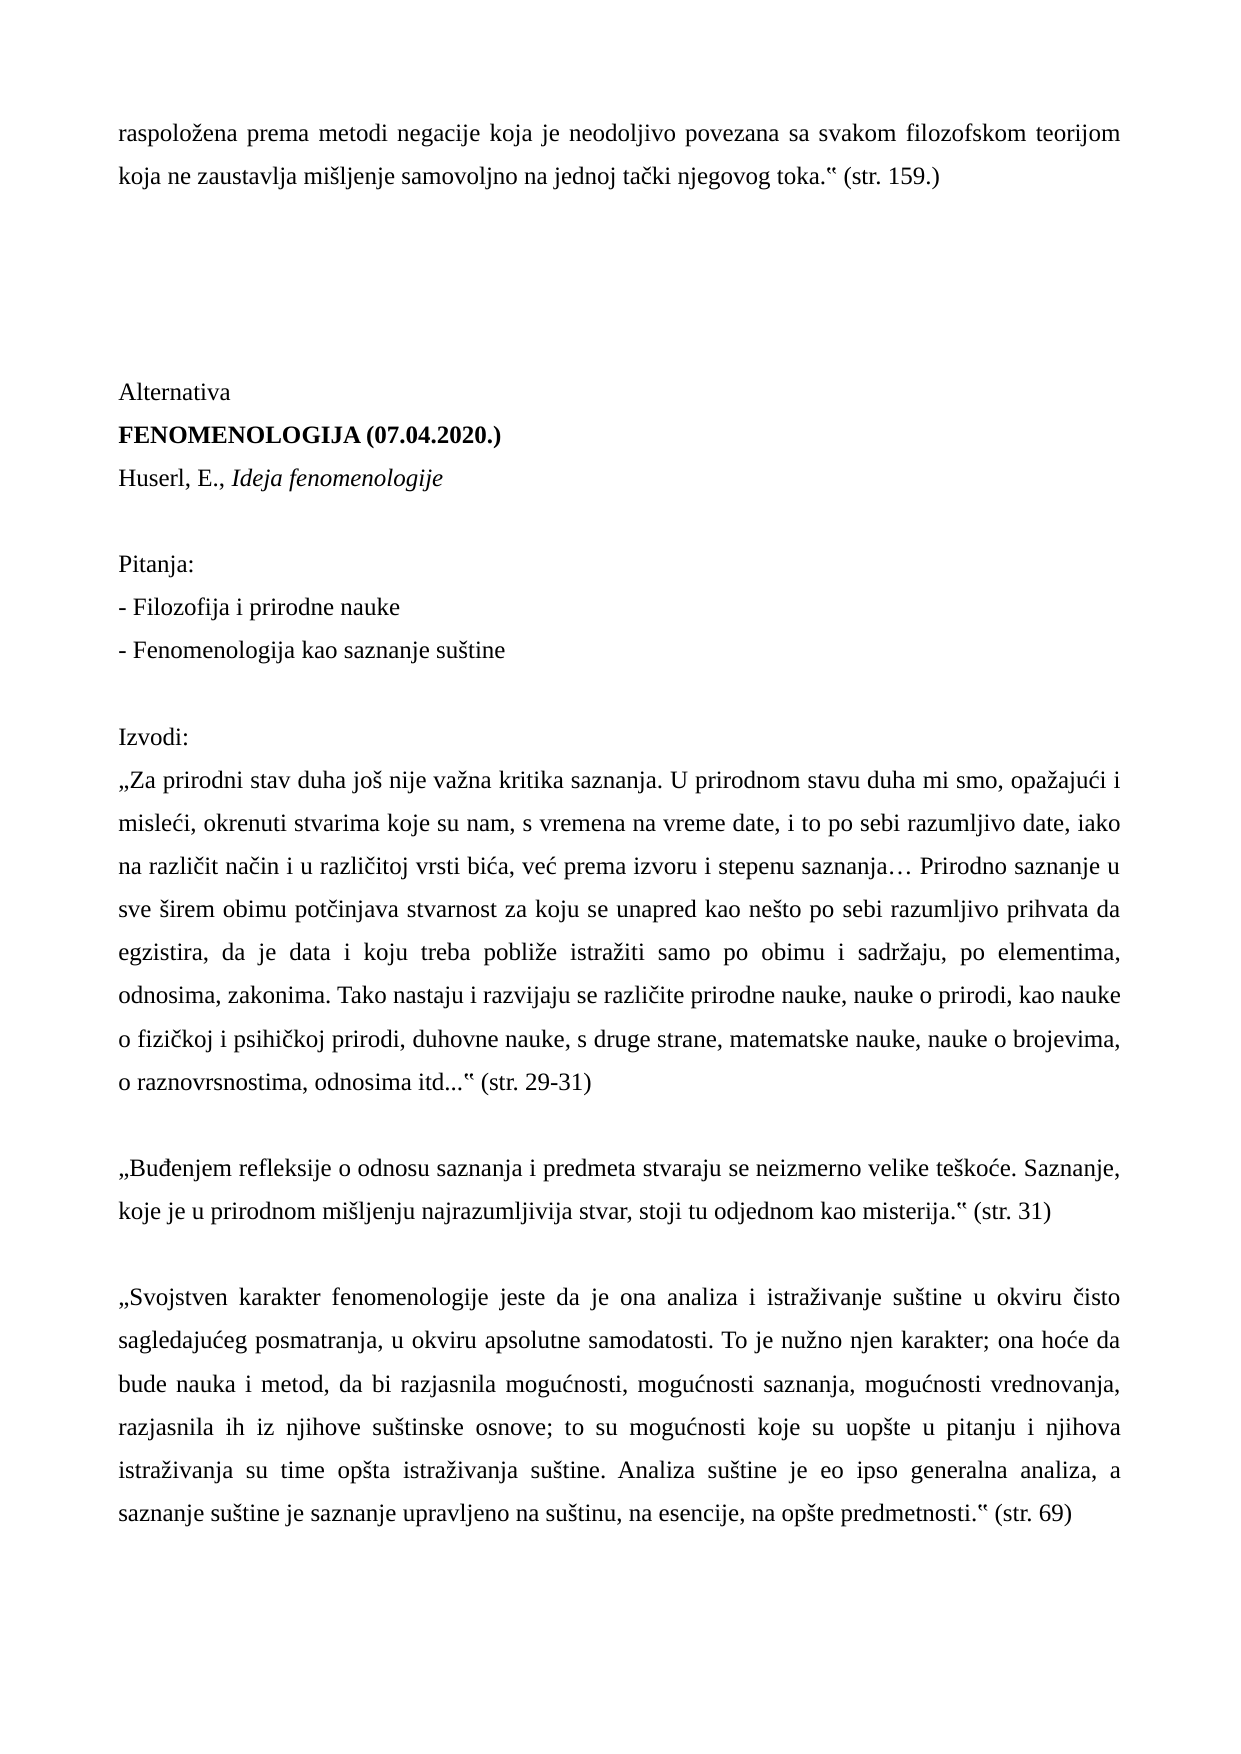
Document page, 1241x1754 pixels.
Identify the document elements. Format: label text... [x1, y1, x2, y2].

text Pitanja: [118, 549, 1122, 578]
text „Za prirodni stav duha još nije važna kritika saznanja. U prirodnom stavu duha mi smo, opažajući i misleći, okrenuti stvarima koje su nam, s vremena na vreme date, i to po sebi razumljivo date, iako na različit način i u različitoj vrsti bića, već prema izvoru i stepenu saznanja… Prirodno saznanje u sve širem obimu potčinjava stvarnost za koju se unapred kao nešto po sebi razumljivo prihvata da egzistira, da je data i koju treba pobliže istražiti samo po obimu i sadržaju, po elementima, odnosima, zakonima. Tako nastaju i razvijaju se različite prirodne nauke, nauke o prirodi, kao nauke o fizičkoj i psihičkoj prirodi, duhovne nauke, s druge strane, matematske nauke, nauke o brojevima, o raznovrsnostima, odnosima itd...‟ (str. 29-31) [118, 765, 1122, 1096]
text Alternativa [118, 377, 1122, 406]
text - Filozofija i prirodne nauke [118, 592, 1122, 621]
text Huserl, E., Ideja fenomenologije [118, 463, 1122, 492]
text - Fenomenologija kao saznanje suštine [118, 636, 1122, 664]
text Izvodi: [118, 722, 1122, 751]
text „Buđenjem refleksije o odnosu saznanja i predmeta stvaraju se neizmerno velike teškoće. Saznanje, koje je u prirodnom mišljenju najrazumljivija stvar, stoji tu odjednom kao misterija.‟ (str. 31) [118, 1153, 1122, 1225]
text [118, 118, 1122, 190]
text „Svojstven karakter fenomenologije jeste da je ona analiza i istraživanje suštine u okviru čisto sagledajućeg posmatranja, u okviru apsolutne samodatosti. To je nužno njen karakter; ona hoće da bude nauka i metod, da bi razjasnila mogućnosti, mogućnosti saznanja, mogućnosti vrednovanja, razjasnila ih iz njihove suštinske osnove; to su mogućnosti koje su uopšte u pitanju i njihova istraživanja su time opšta istraživanja suštine. Analiza suštine je eo ipso generalna analiza, a saznanje suštine je saznanje upravljeno na suštinu, na esencije, na opšte predmetnosti.‟ (str. 69) [118, 1282, 1122, 1527]
text FENOMENOLOGIJA (07.04.2020.) [118, 420, 1122, 449]
